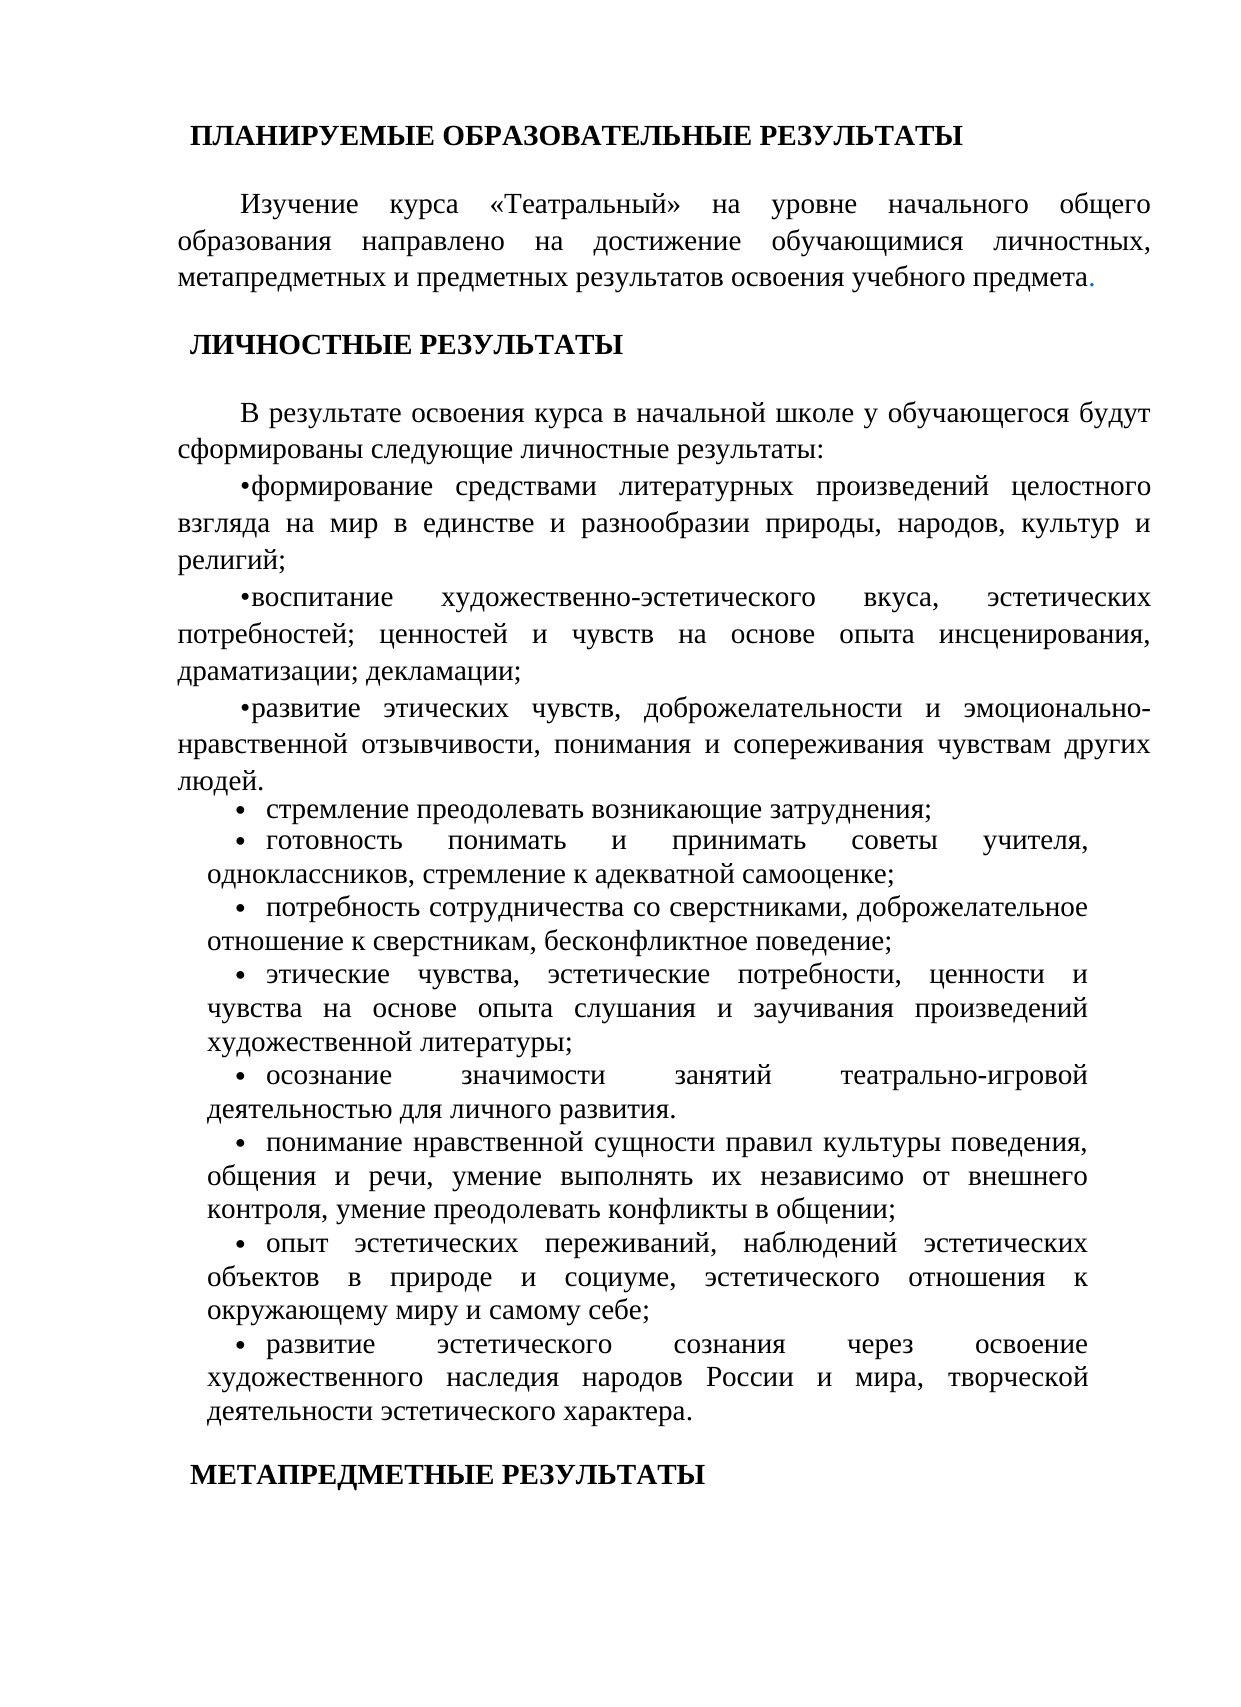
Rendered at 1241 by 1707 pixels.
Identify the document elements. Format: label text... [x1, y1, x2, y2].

list развитие эстетического сознания через освоение художественного наследия народов России и мира, творческой деятельности эстетического характера. [207, 1326, 1088, 1426]
text • воспитание художественно-эстетического вкуса, эстетических потребностей; ценностей и чувств на основе опыта инсценирования, драматизации; декламации; [177, 579, 1152, 686]
list потребность сотрудничества со сверстниками, доброжелательное отношение к сверстникам, бесконфликтное поведение; [207, 889, 1088, 957]
list опыт эстетических переживаний, наблюдений эстетических объектов в природе и социуме, эстетического отношения к окружающему миру и самому себе; [207, 1225, 1088, 1326]
text • развитие этических чувств, доброжелательности и эмоционально-нравственной отзывчивости, понимания и сопереживания чувствам других людей. [177, 690, 1152, 797]
text МЕТАПРЕДМЕТНЫЕ РЕЗУЛЬТАТЫ [190, 1457, 1152, 1491]
list готовность понимать и принимать советы учителя, одноклассников, стремление к адекватной самооценке; [207, 822, 1088, 889]
list этические чувства, эстетические потребности, ценности и чувства на основе опыта слушания и заучивания произведений художественной литературы; [207, 957, 1088, 1057]
list стремление преодолевать возникающие затруднения; [207, 800, 1088, 822]
text В результате освоения курса в начальной школе у обучающегося будут сформированы следующие личностные результаты: [177, 395, 1152, 465]
text ЛИЧНОСТНЫЕ РЕЗУЛЬТАТЫ [190, 327, 1152, 361]
text • формирование средствами литературных произведений целостного взгляда на мир в единстве и разнообразии природы, народов, культур и религий; [177, 468, 1152, 576]
text ПЛАНИРУЕМЫЕ ОБРАЗОВАТЕЛЬНЫЕ РЕЗУЛЬТАТЫ [190, 118, 1152, 152]
list понимание нравственной сущности правил культуры поведения, общения и речи, умение выполнять их независимо от внешнего контроля, умение преодолевать конфликты в общении; [207, 1124, 1088, 1225]
list осознание значимости занятий театрально-игровой деятельностью для личного развития. [207, 1057, 1088, 1124]
text Изучение курса «Театральный» на уровне начального общего образования направлено на достижение обучающимися личностных, метапредметных и предметных результатов освоения учебного предмета. [177, 186, 1152, 293]
